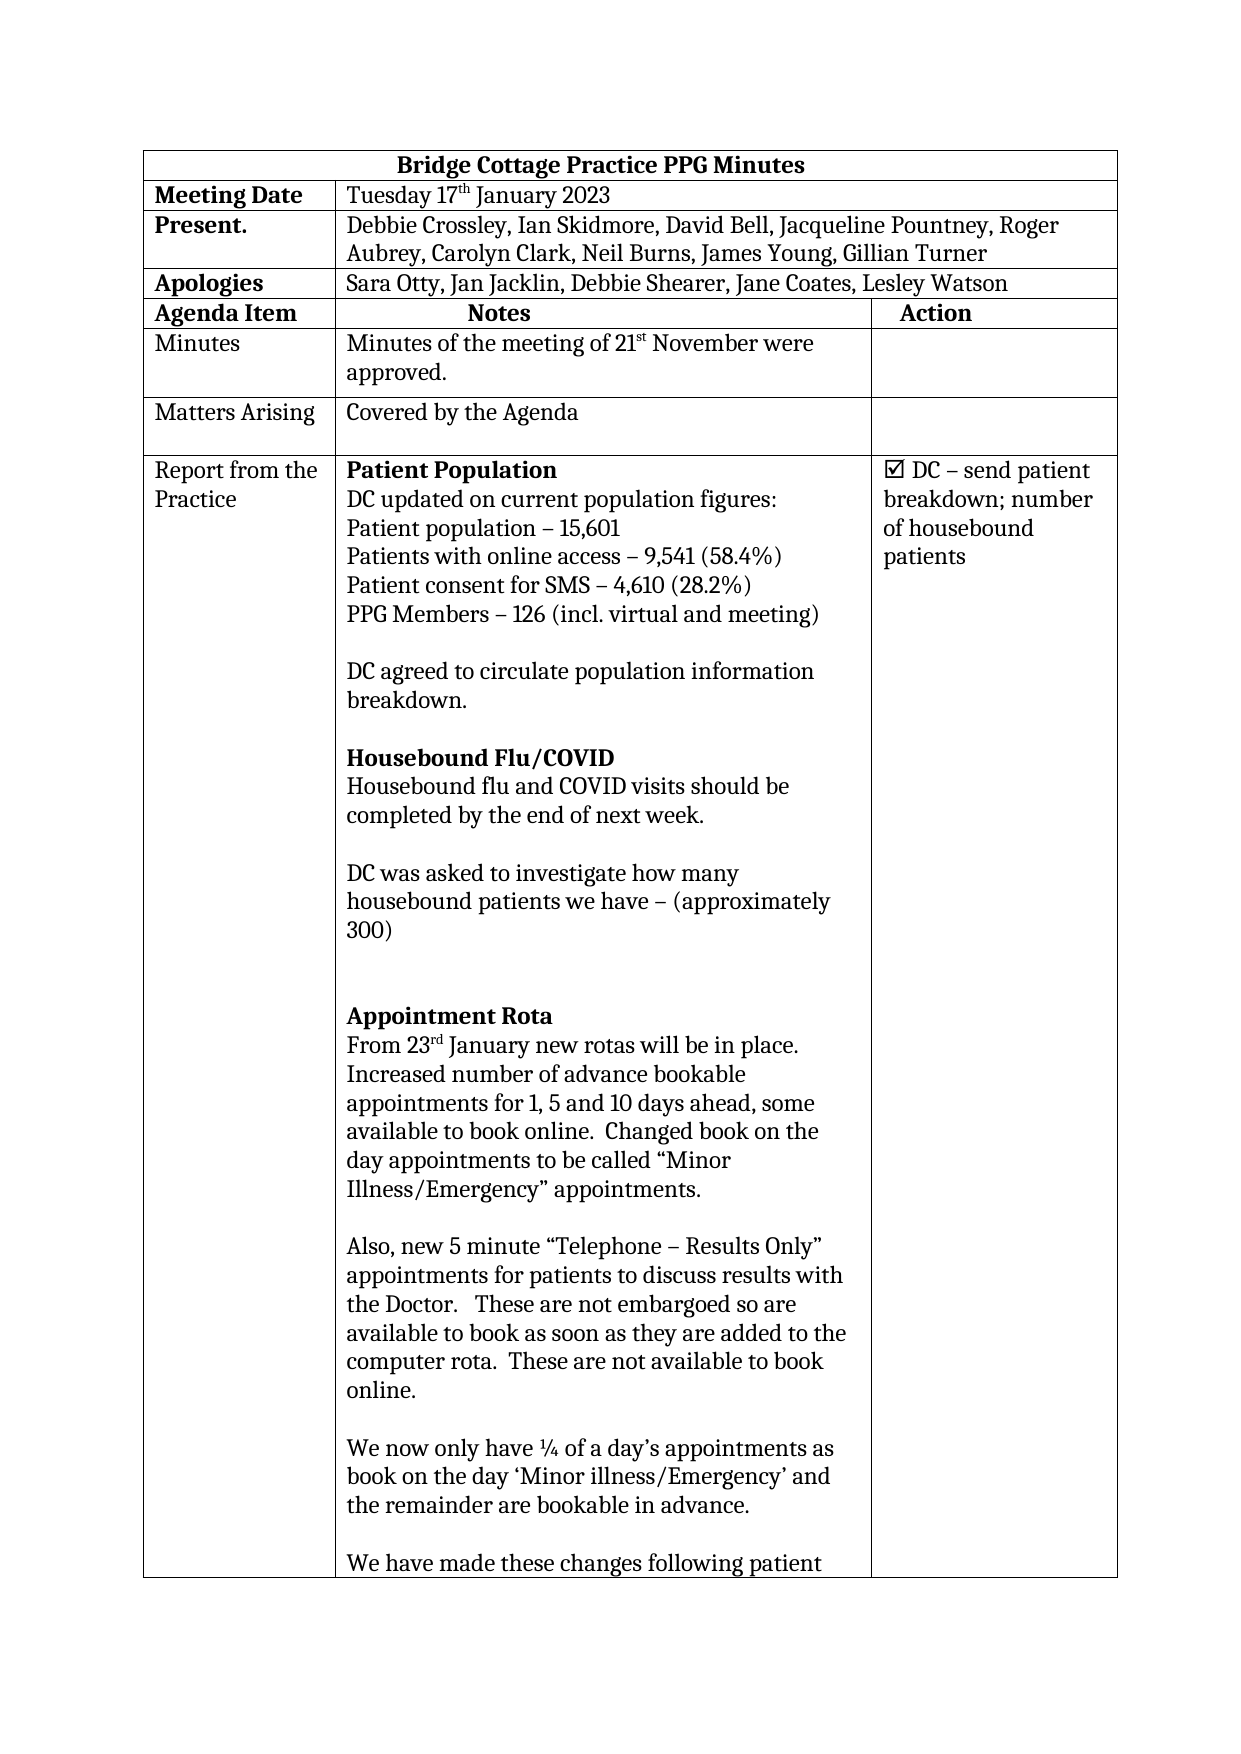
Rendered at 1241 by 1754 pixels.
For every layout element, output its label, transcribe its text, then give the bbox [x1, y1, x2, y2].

table_cell Tuesday 17th January 2023 [336, 181, 1117, 209]
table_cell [872, 456, 1117, 1577]
table_cell Covered by the Agenda [336, 398, 871, 455]
table_cell Sara Otty, Jan Jacklin, Debbie Shearer, Jane Coates, Lesley Watson [336, 269, 1117, 298]
table_header Bridge Cottage Practice PPG Minutes [144, 151, 1117, 180]
table_cell Matters Arising [144, 398, 335, 455]
table_cell Action [872, 299, 1117, 328]
table_cell Meeting Date [144, 181, 335, 209]
table_cell [872, 329, 1117, 397]
table_cell [872, 398, 1117, 455]
table_cell Present. [144, 211, 335, 268]
table_cell Notes [336, 299, 871, 328]
table_cell Debbie Crossley, Ian Skidmore, David Bell, Jacqueline Pountney, Roger Aubrey, Carolyn Clark, Neil Burns, James Young, Gillian Turner [336, 211, 1117, 268]
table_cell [336, 456, 871, 1577]
table_cell Agenda Item [144, 299, 335, 328]
table_cell Apologies [144, 269, 335, 298]
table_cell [144, 456, 335, 1577]
table_cell Minutes [144, 329, 335, 397]
table_cell Minutes of the meeting of 21st November were approved. [336, 329, 871, 397]
